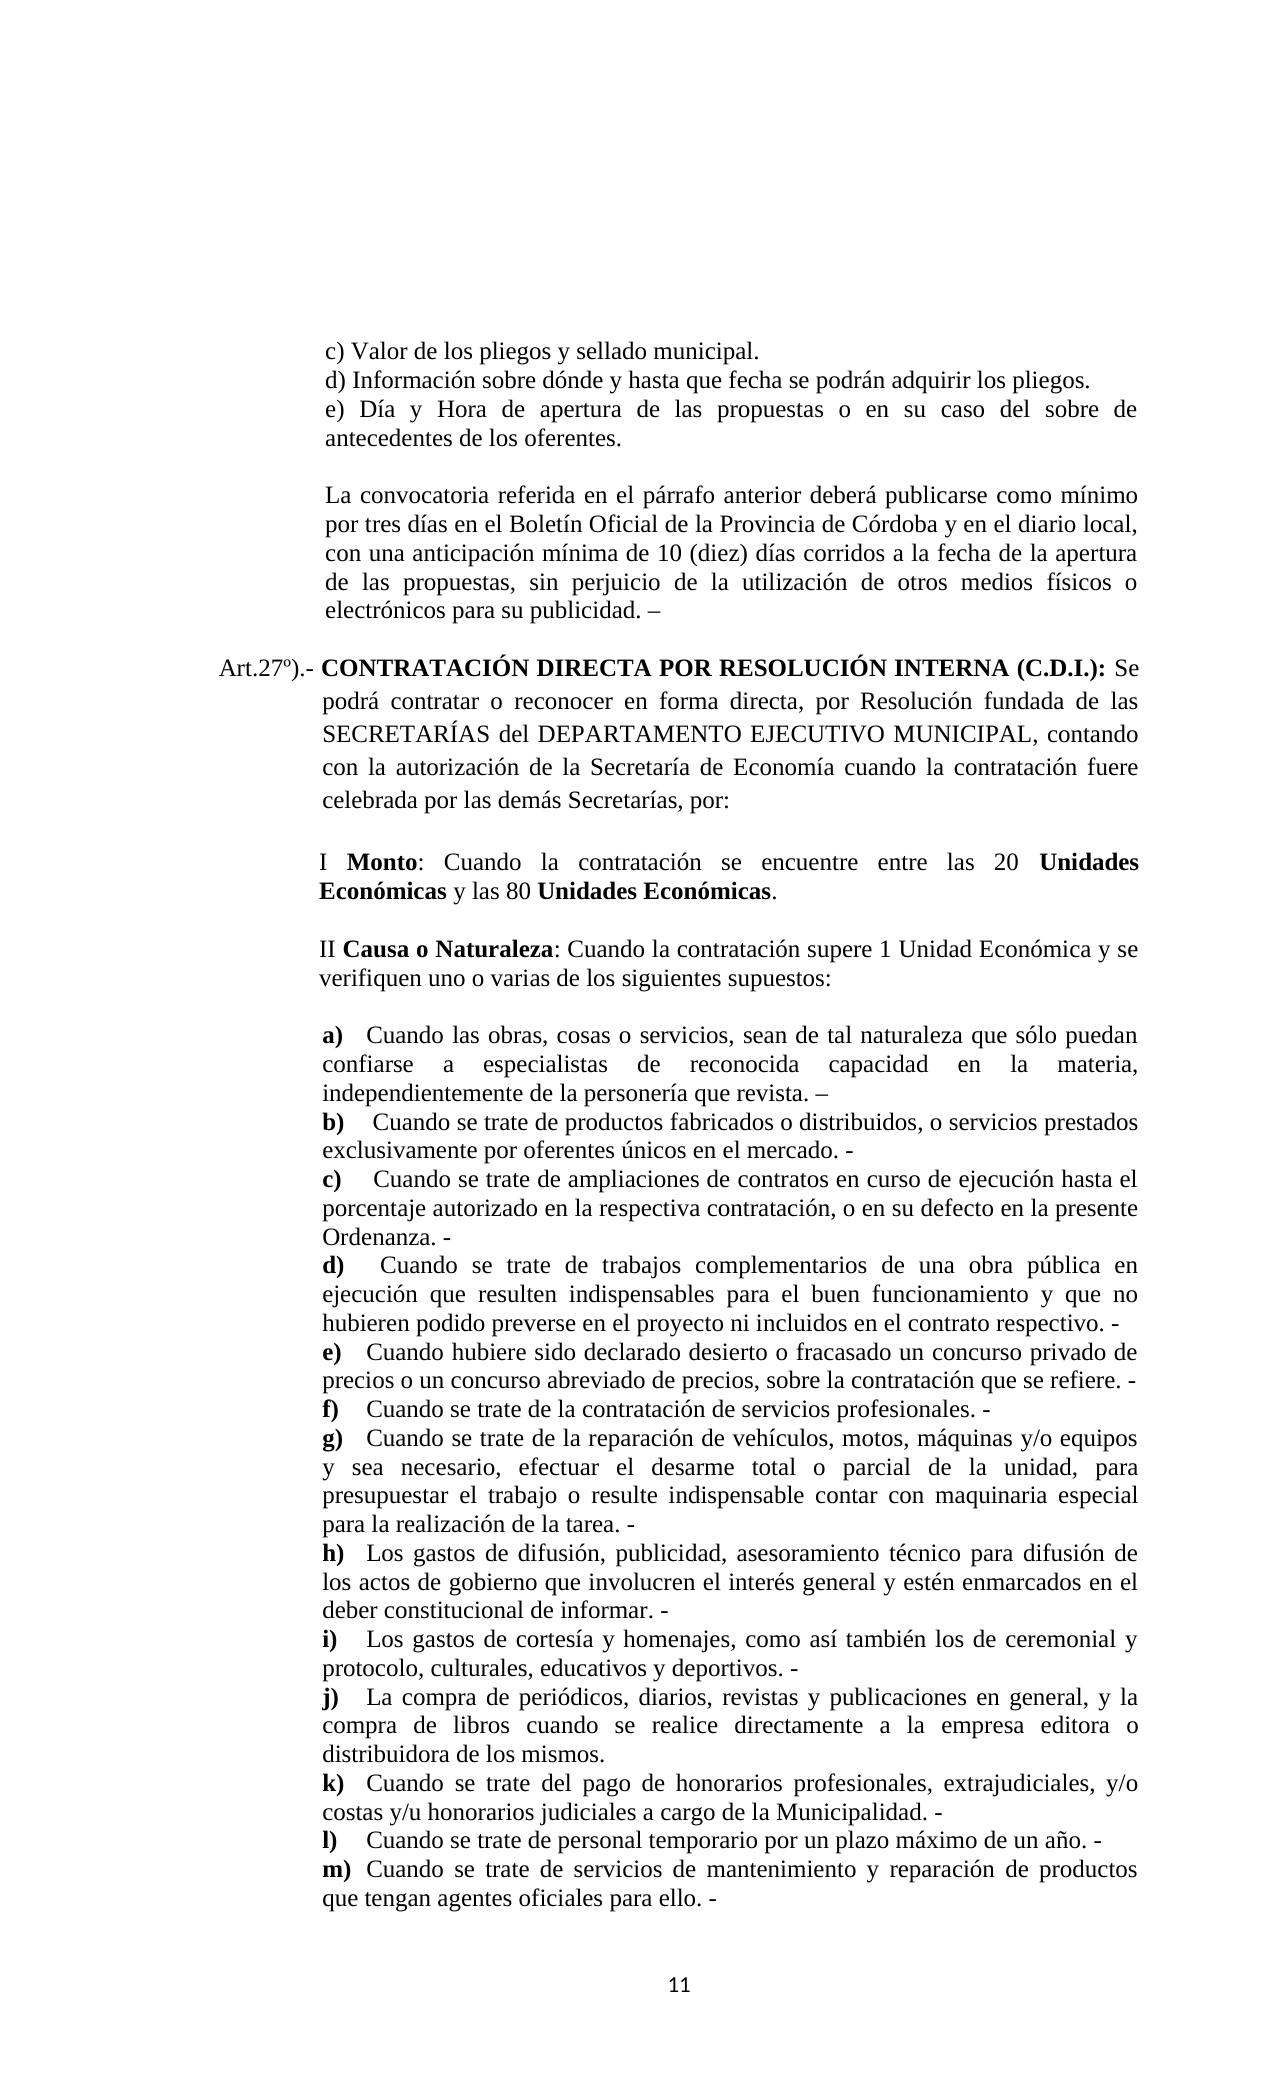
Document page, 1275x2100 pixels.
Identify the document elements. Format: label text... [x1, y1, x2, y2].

text I Monto: Cuando la contratación se encuentre entre las 20 Unidades Económicas y las 80 Unidades Económicas. [319, 847, 1139, 905]
list La compra de periódicos, diarios, revistas y publicaciones en general, y la compra de libros cuando se realice directamente a la empresa editora o distribuidora de los mismos. [322, 1682, 1139, 1768]
list Cuando se trate de la reparación de vehículos, motos, máquinas y/o equipos y sea necesario, efectuar el desarme total o parcial de la unidad, para presupuestar el trabajo o resulte indispensable contar con maquinaria especial para la realización de la tarea. - [322, 1423, 1139, 1538]
list Los gastos de difusión, publicidad, asesoramiento técnico para difusión de los actos de gobierno que involucren el interés general y estén enmarcados en el deber constitucional de informar. - [322, 1538, 1139, 1624]
list Cuando se trate de productos fabricados o distribuidos, o servicios prestados exclusivamente por oferentes únicos en el mercado. - [322, 1107, 1139, 1164]
list Cuando se trate del pago de honorarios profesionales, extrajudiciales, y/o costas y/u honorarios judiciales a cargo de la Municipalidad. - [322, 1768, 1139, 1826]
list Cuando hubiere sido declarado desierto o fracasado un concurso privado de precios o un concurso abreviado de precios, sobre la contratación que se refiere. - [322, 1337, 1139, 1394]
list Cuando las obras, cosas o servicios, sean de tal naturaleza que sólo puedan confiarse a especialistas de reconocida capacidad en la materia, independientemente de la personería que revista. – [322, 1021, 1139, 1107]
text e) Día y Hora de apertura de las propuestas o en su caso del sobre de antecedentes de los oferentes. [325, 394, 1139, 452]
text d) Información sobre dónde y hasta que fecha se podrán adquirir los pliegos. [325, 365, 1139, 394]
list Cuando se trate de la contratación de servicios profesionales. - [322, 1394, 1139, 1423]
list Los gastos de cortesía y homenajes, como así también los de ceremonial y protocolo, culturales, educativos y deportivos. - [322, 1624, 1139, 1682]
text c) Valor de los pliegos y sellado municipal. [325, 337, 1139, 365]
text II Causa o Naturaleza: Cuando la contratación supere 1 Unidad Económica y se verifiquen uno o varias de los siguientes supuestos: [319, 934, 1139, 991]
list Cuando se trate de personal temporario por un plazo máximo de un año. - [322, 1826, 1139, 1854]
list Cuando se trate de servicios de mantenimiento y reparación de productos que tengan agentes oficiales para ello. - [322, 1854, 1139, 1912]
text La convocatoria referida en el párrafo anterior deberá publicarse como mínimo por tres días en el Boletín Oficial de la Provincia de Córdoba y en el diario local, con una anticipación mínima de 10 (diez) días corridos a la fecha de la apertura de las propuestas, sin perjuicio de la utilización de otros medios físicos o electrónicos para su publicidad. – [224, 480, 1139, 624]
list Cuando se trate de ampliaciones de contratos en curso de ejecución hasta el porcentaje autorizado en la respectiva contratación, o en su defecto en la presente Ordenanza. - [322, 1164, 1139, 1251]
list Cuando se trate de trabajos complementarios de una obra pública en ejecución que resulten indispensables para el buen funcionamiento y que no hubieren podido preverse en el proyecto ni incluidos en el contrato respectivo. - [322, 1251, 1139, 1337]
text Art.27º).- CONTRATACIÓN DIRECTA POR RESOLUCIÓN INTERNA (C.D.I.): Se podrá contratar o reconocer en forma directa, por Resolución fundada de las SECRETARÍAS del DEPARTAMENTO EJECUTIVO MUNICIPAL, contando con la autorización de la Secretaría de Economía cuando la contratación fuere celebrada por las demás Secretarías, por: [218, 653, 1139, 814]
